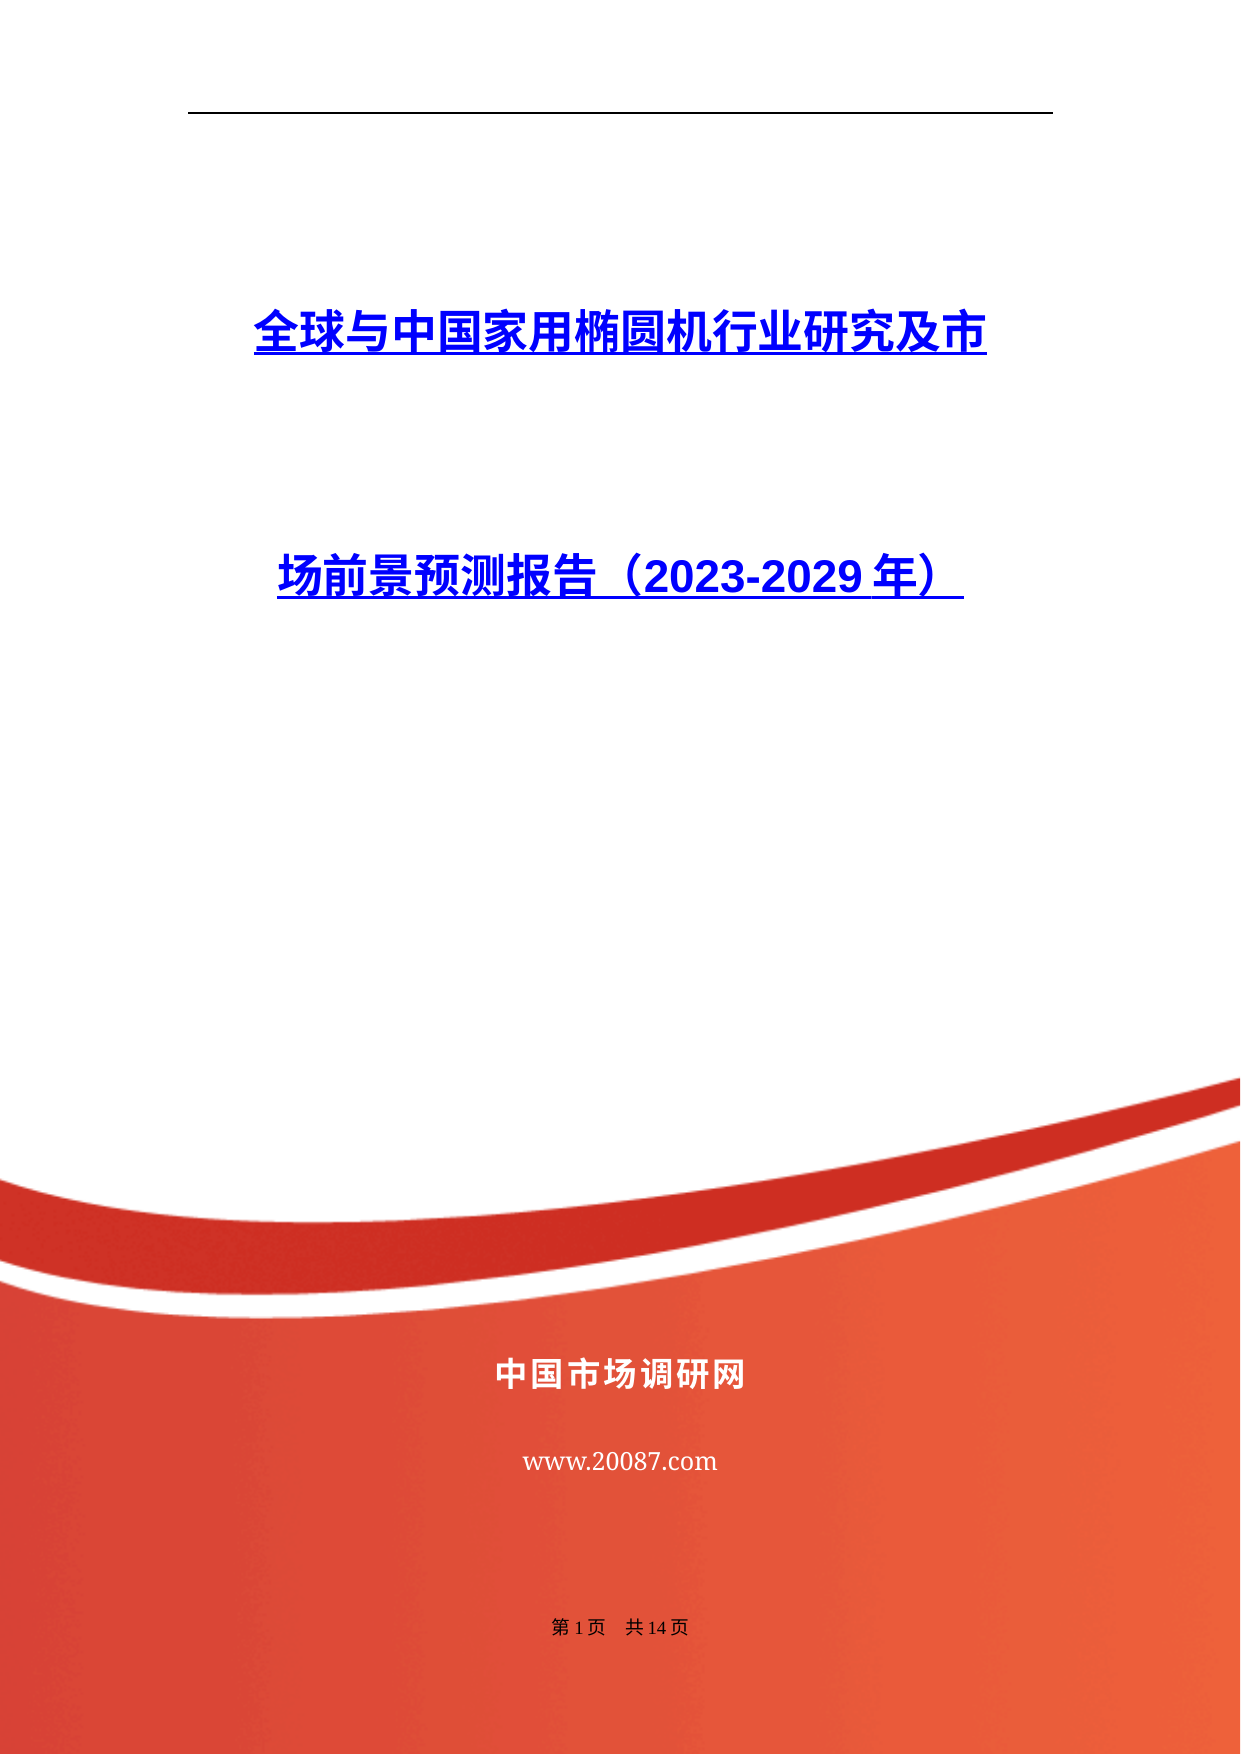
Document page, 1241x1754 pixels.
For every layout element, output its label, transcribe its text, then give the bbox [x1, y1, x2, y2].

table_header 全球与中国家用椭圆机行业研究及市场前景预测报告（2023-2029年） [188, 207, 1053, 773]
text www.20087.com [187, 1428, 1053, 1493]
picture [0, 1006, 1241, 1754]
subtitle 中国市场调研网 [187, 1339, 1053, 1404]
